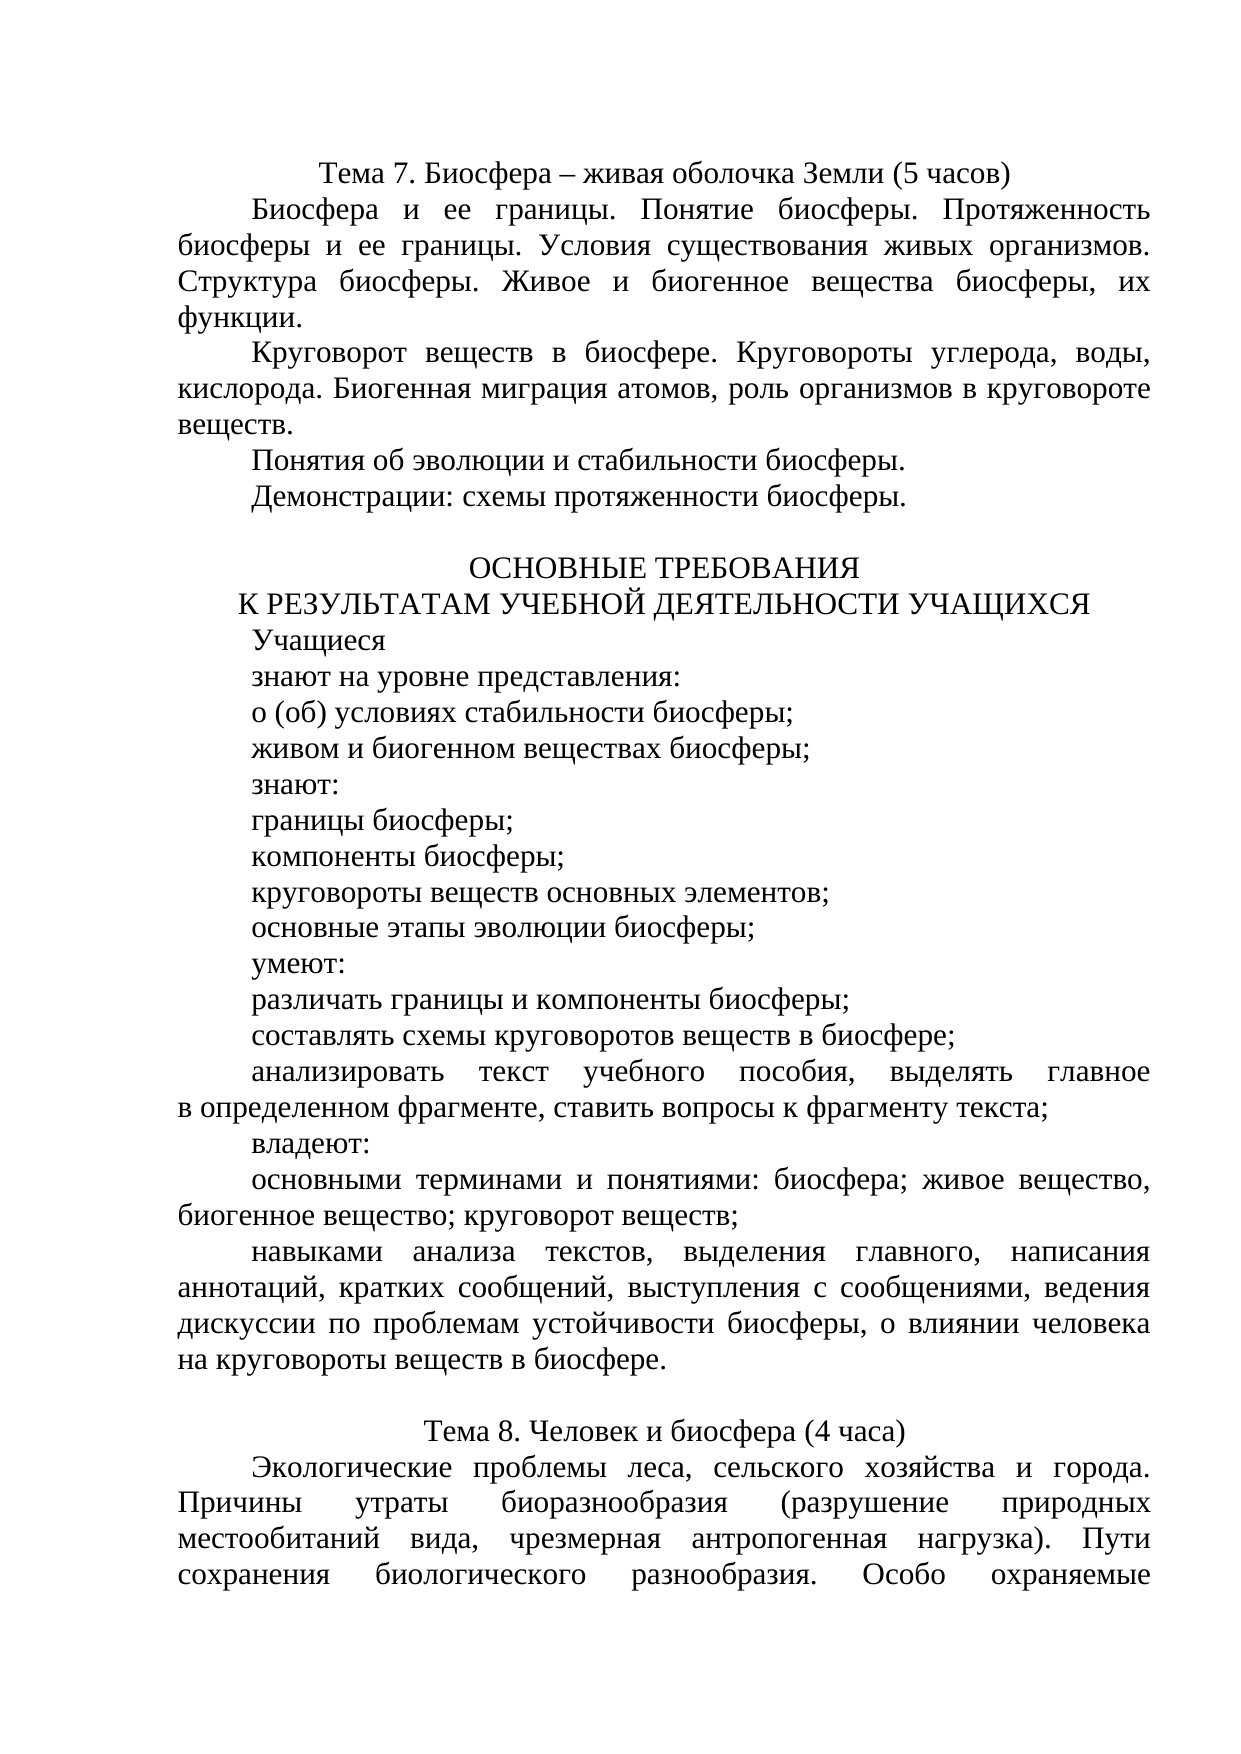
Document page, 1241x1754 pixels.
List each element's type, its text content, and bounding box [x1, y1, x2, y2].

text основные этапы эволюции биосферы; [177, 909, 1152, 945]
text границы биосферы; [177, 801, 1152, 837]
text умеют: [177, 945, 1152, 981]
text Учащиеся [177, 621, 1152, 657]
text различать границы и компоненты биосферы; [177, 981, 1152, 1017]
text составлять схемы круговоротов веществ в биосфере; [177, 1017, 1152, 1052]
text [177, 1448, 1152, 1592]
text круговороты веществ основных элементов; [177, 873, 1152, 909]
text Тема 7. Биосфера – живая оболочка Земли (5 часов) [177, 154, 1152, 190]
text знают: [177, 765, 1152, 801]
text владеют: [177, 1124, 1152, 1160]
text Тема 8. Человек и биосфера (4 часа) [177, 1412, 1152, 1448]
text Понятия об эволюции и стабильности биосферы. [177, 442, 1152, 477]
text компоненты биосферы; [177, 837, 1152, 873]
text живом и биогенном веществах биосферы; [177, 729, 1152, 765]
text о (об) условиях стабильности биосферы; [177, 693, 1152, 729]
text основными терминами и понятиями: биосфера; живое вещество, биогенное вещество; круговорот веществ; [177, 1160, 1152, 1232]
text анализировать текст учебного пособия, выделять главное в определенном фрагменте, ставить вопросы к фрагменту текста; [177, 1052, 1152, 1124]
text навыками анализа текстов, выделения главного, написания аннотаций, кратких сообщений, выступления с сообщениями, ведения дискуссии по проблемам устойчивости биосферы, о влиянии человека на круговороты веществ в биосфере. [177, 1232, 1152, 1376]
text знают на уровне представления: [177, 657, 1152, 693]
text К РЕЗУЛЬТАТАМ УЧЕБНОЙ ДЕЯТЕЛЬНОСТИ УЧАЩИХСЯ [177, 585, 1152, 621]
text Биосфера и ее границы. Понятие биосферы. Протяженность биосферы и ее границы. Условия существования живых организмов. Структура биосферы. Живое и биогенное вещества биосферы, их функции. [177, 190, 1152, 334]
text Демонстрации: схемы протяженности биосферы. [177, 477, 1152, 513]
text ОСНОВНЫЕ ТРЕБОВАНИЯ [177, 549, 1152, 585]
text Круговорот веществ в биосфере. Круговороты углерода, воды, кислорода. Биогенная миграция атомов, роль организмов в круговороте веществ. [177, 334, 1152, 442]
